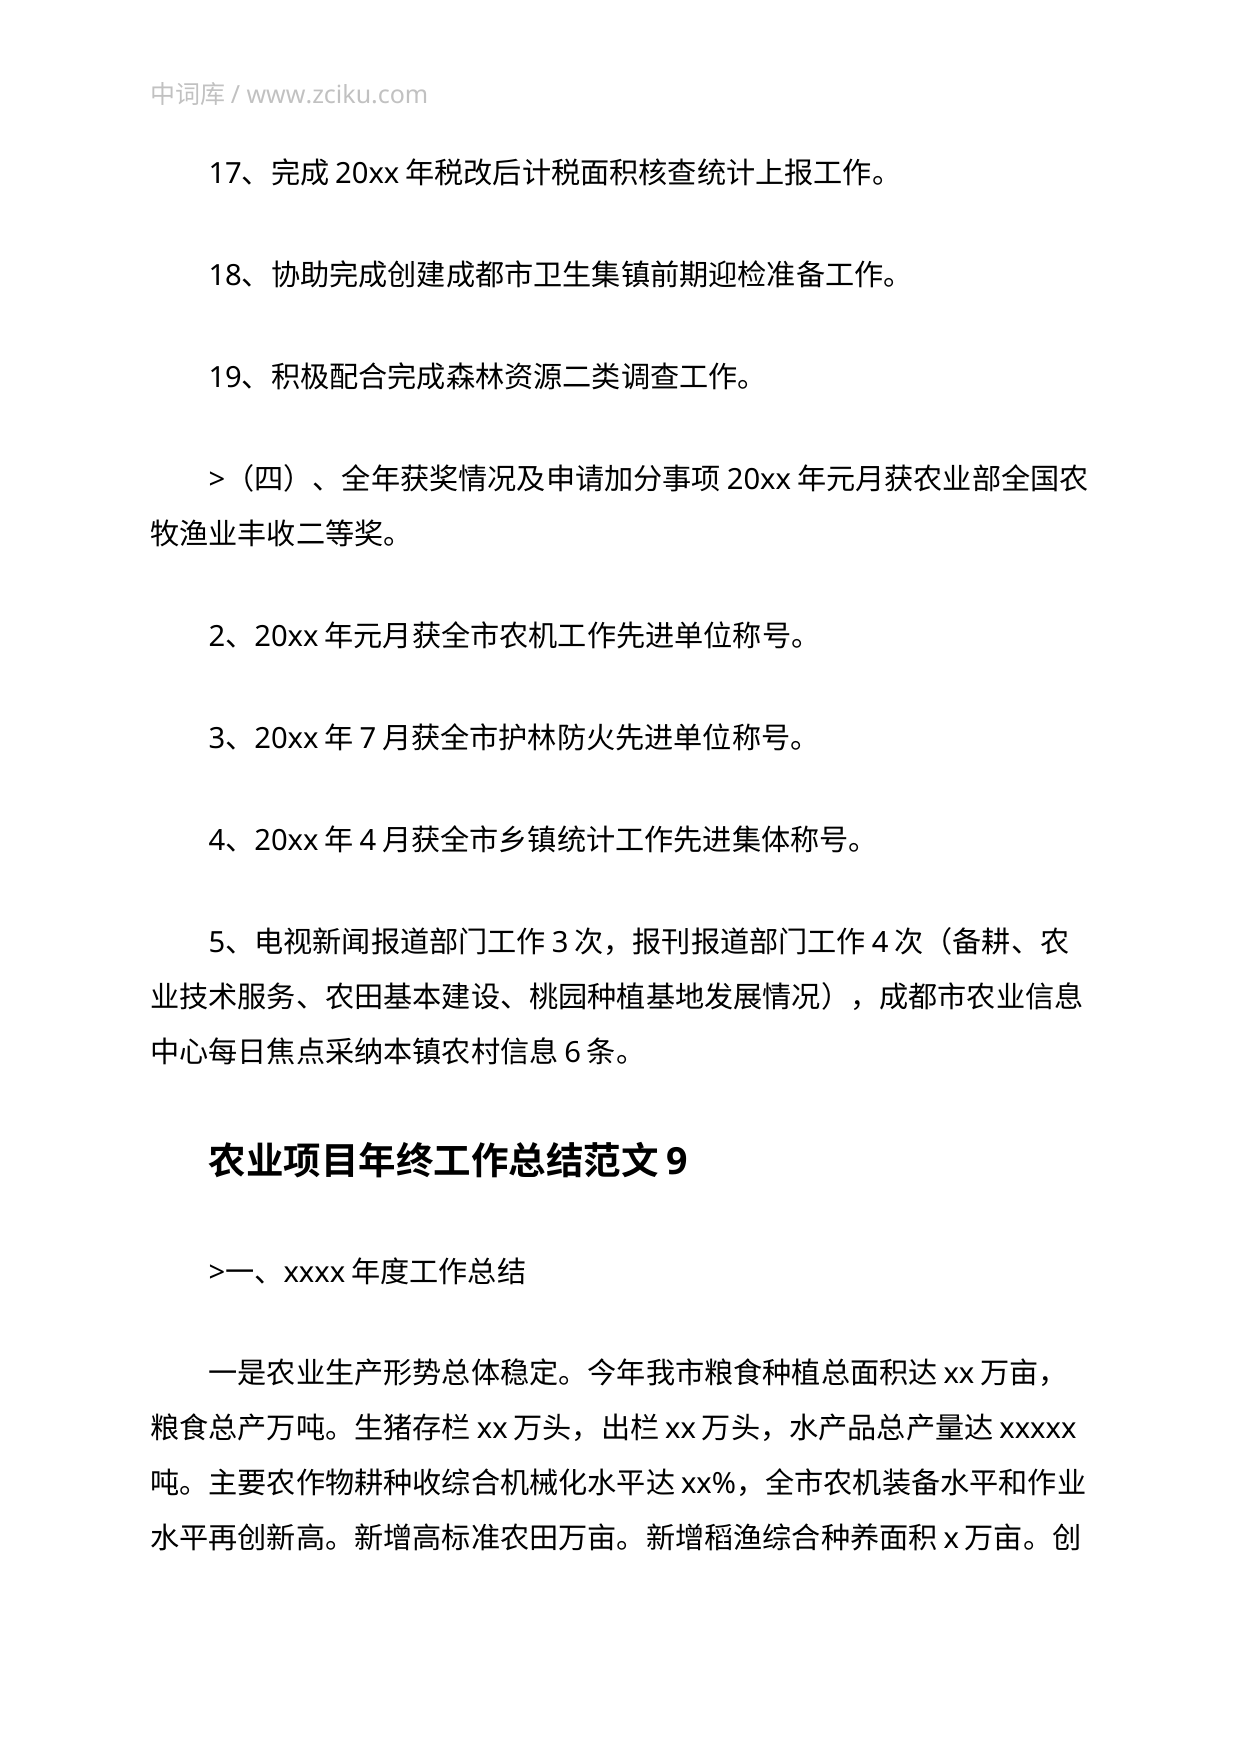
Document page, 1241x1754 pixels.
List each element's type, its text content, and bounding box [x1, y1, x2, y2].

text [150, 1350, 1090, 1557]
text 19、积极配合完成森林资源二类调查工作。 [150, 354, 1090, 396]
text 3、20xx年7月获全市护林防火先进单位称号。 [150, 715, 1090, 757]
text 4、20xx年4月获全市乡镇统计工作先进集体称号。 [150, 817, 1090, 859]
text >（四）、全年获奖情况及申请加分事项20xx年元月获农业部全国农牧渔业丰收二等奖。 [150, 456, 1090, 553]
text 18、协助完成创建成都市卫生集镇前期迎检准备工作。 [150, 252, 1090, 294]
text 17、完成20xx年税改后计税面积核查统计上报工作。 [150, 150, 1090, 192]
text 5、电视新闻报道部门工作3次，报刊报道部门工作4次（备耕、农业技术服务、农田基本建设、桃园种植基地发展情况），成都市农业信息中心每日焦点采纳本镇农村信息6条。 [150, 919, 1090, 1071]
text >一、xxxx年度工作总结 [150, 1248, 1090, 1291]
text 农业项目年终工作总结范文9 [150, 1131, 1090, 1185]
text 2、20xx年元月获全市农机工作先进单位称号。 [150, 613, 1090, 655]
